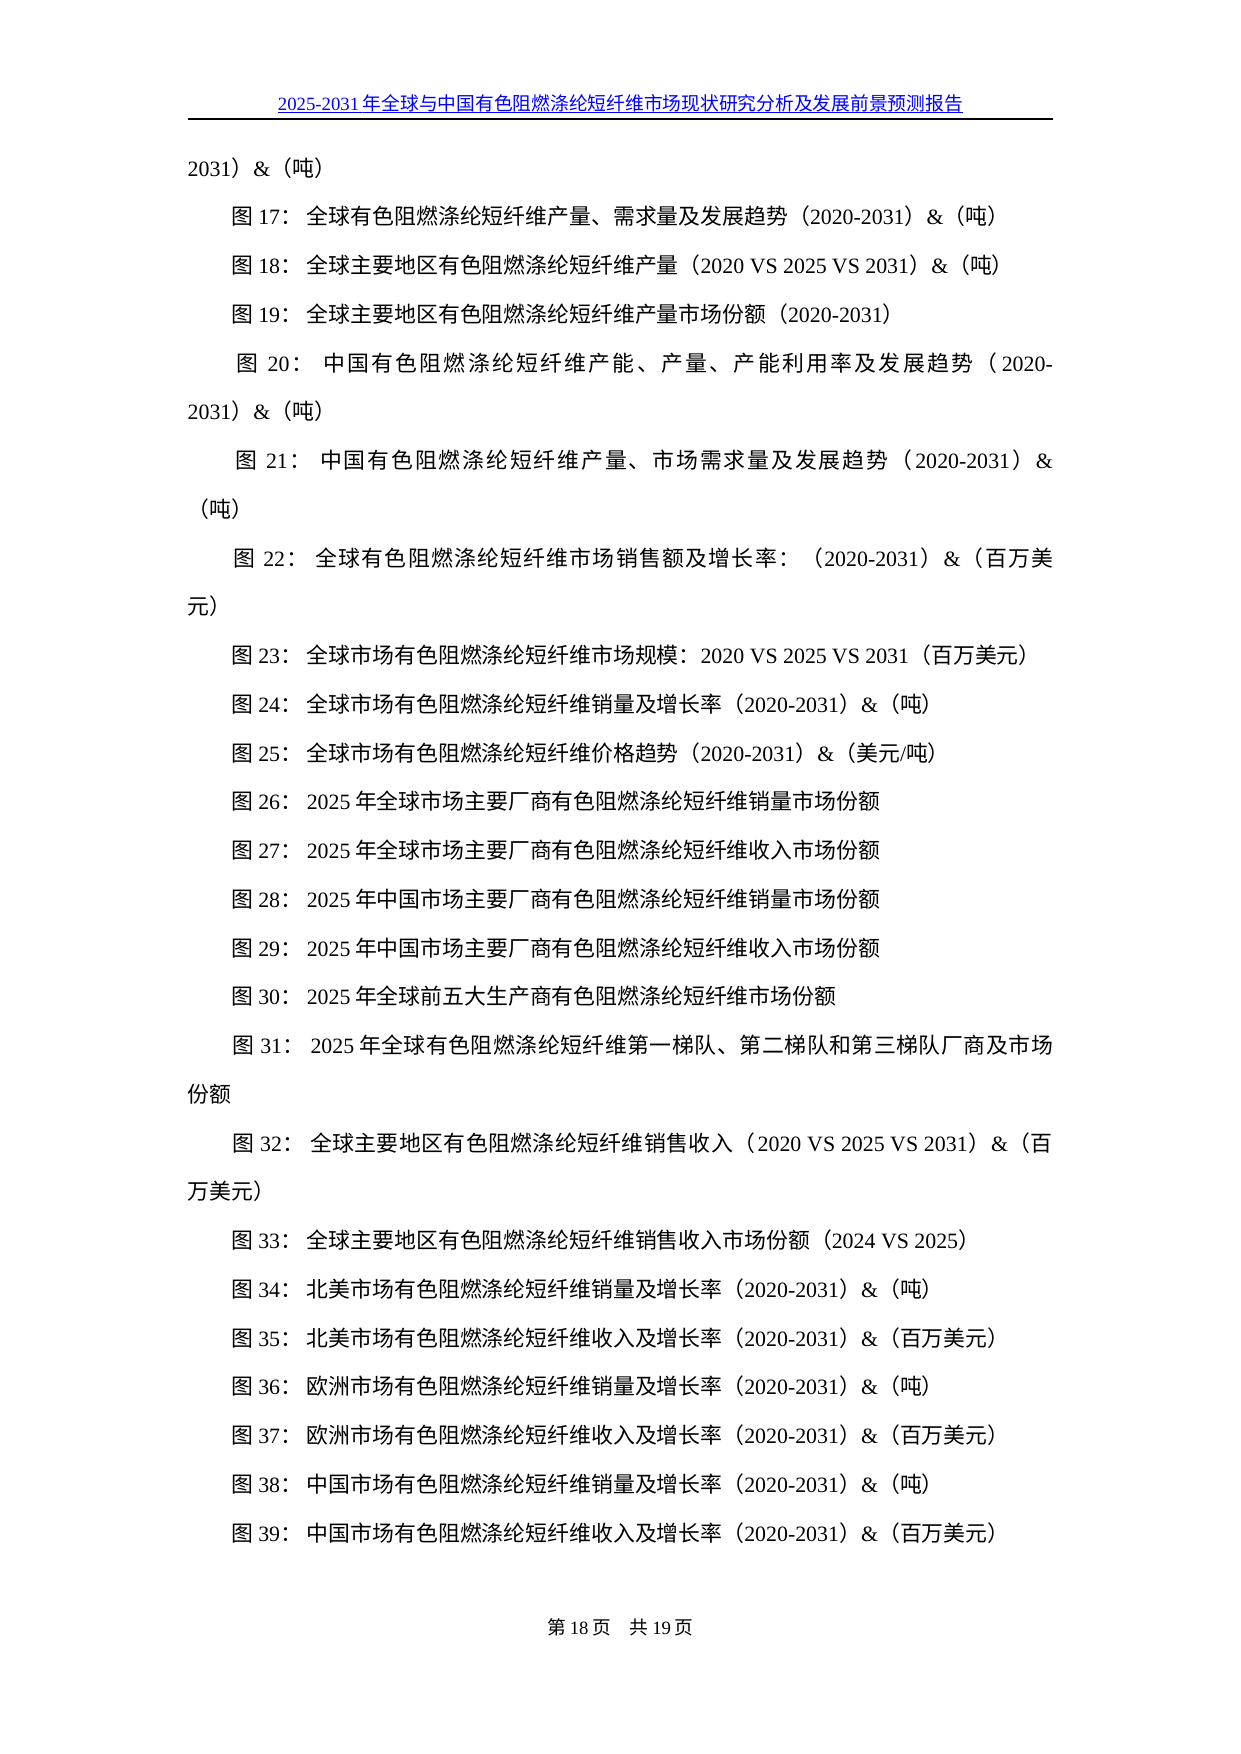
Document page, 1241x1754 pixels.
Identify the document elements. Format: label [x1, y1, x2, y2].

text [187, 150, 1053, 1548]
